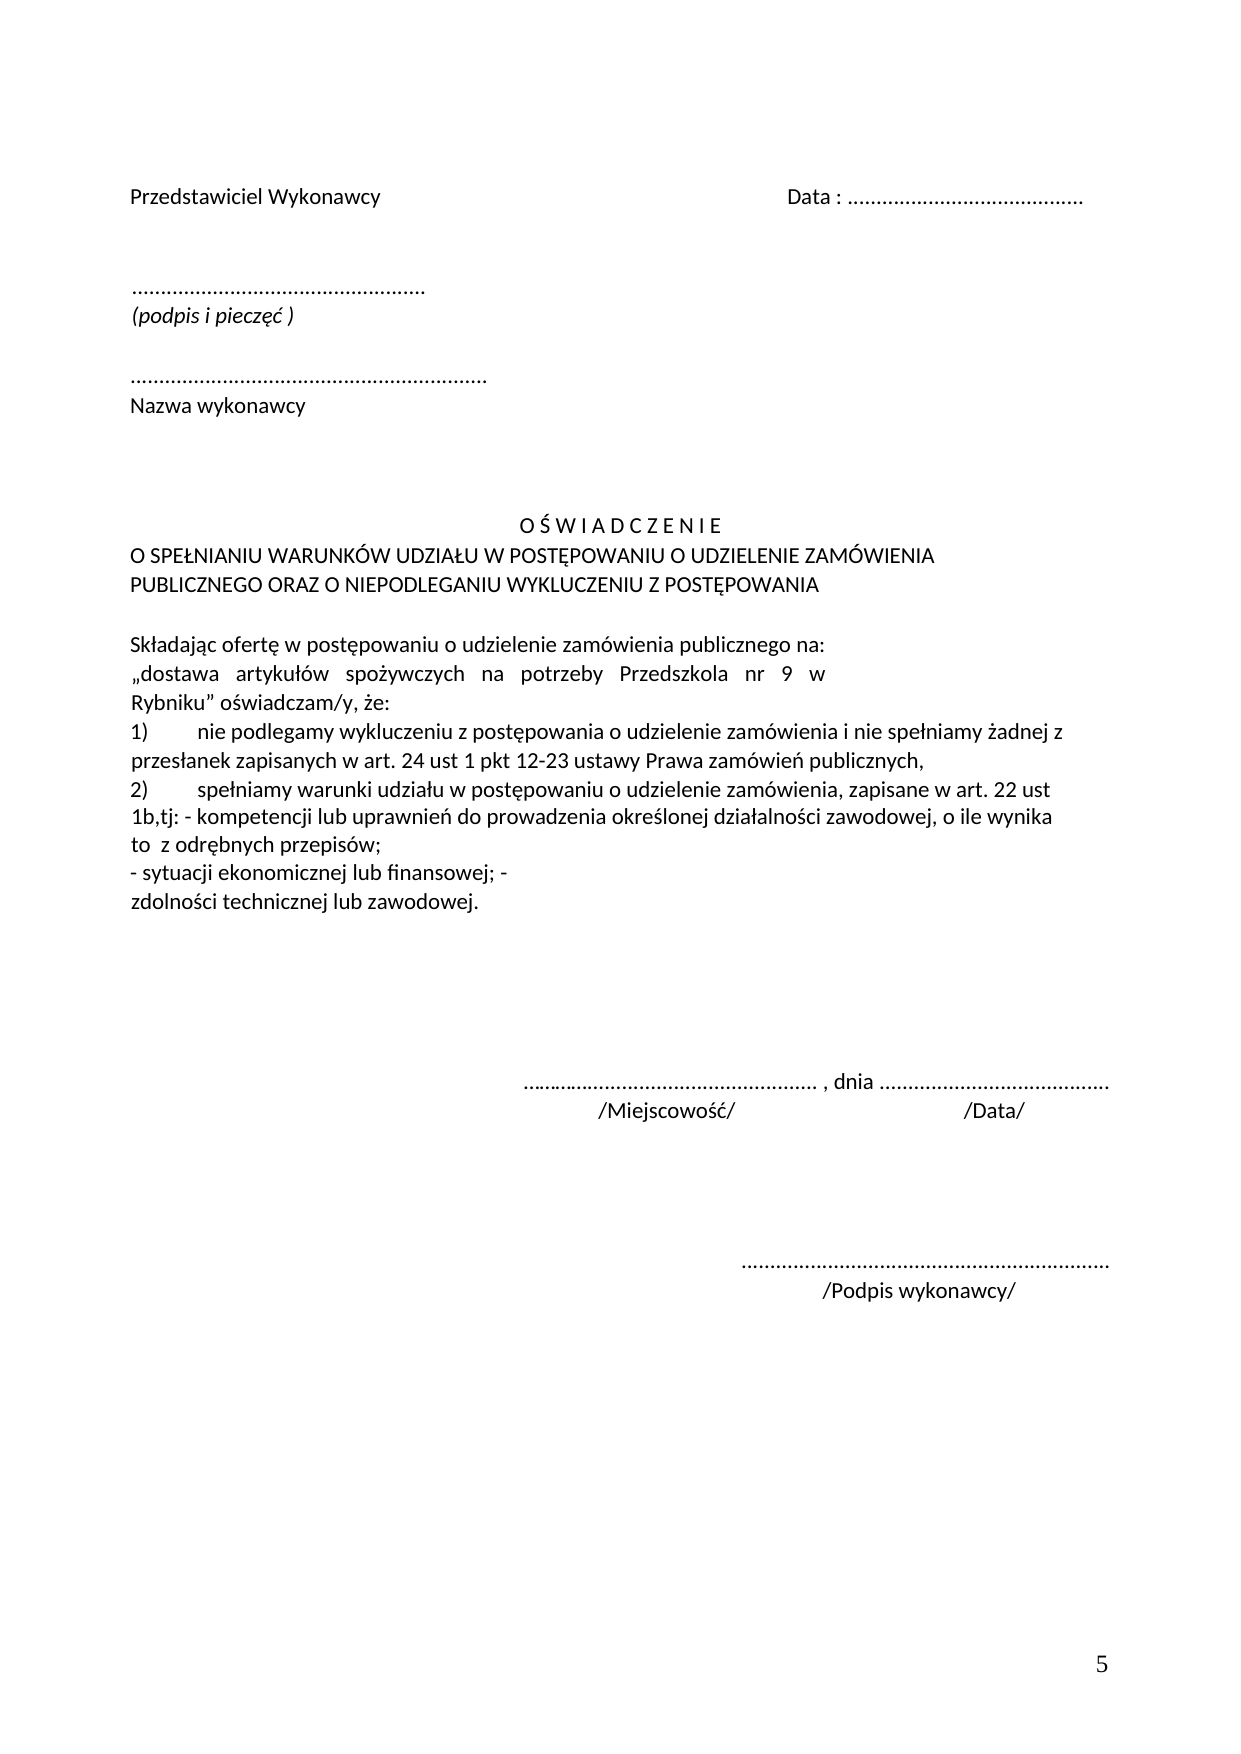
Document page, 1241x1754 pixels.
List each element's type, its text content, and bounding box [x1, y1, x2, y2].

text O SPEŁNIANIU WARUNKÓW UDZIAŁU W POSTĘPOWANIU O UDZIELENIE ZAMÓWIENIA [130, 541, 1111, 569]
text Składając ofertę w postępowaniu o udzielenie zamówienia publicznego na: „dostawa artykułów spożywczych na potrzeby Przedszkola nr 9 w Rybniku” oświadczam/y, że: [130, 630, 826, 716]
text ................................................................ [130, 1247, 1111, 1275]
list nie podlegamy wykluczeniu z postępowania o udzielenie zamówienia i nie spełniamy żadnej z przesłanek zapisanych w art. 24 ust 1 pkt 12-23 ustawy Prawa zamówień publicznych, [130, 717, 1065, 774]
text /Miejscowość/ /Data/ [123, 1096, 1114, 1124]
text Przedstawiciel Wykonawcy Data : ......................................... [130, 182, 1111, 210]
text Nazwa wykonawcy [130, 391, 1111, 419]
text /Podpis wykonawcy/ [130, 1276, 1111, 1304]
text (podpis i pieczęć ) [131, 301, 1114, 329]
text O Ś W I A D C Z E N I E [127, 511, 1114, 539]
text ................................................... [131, 272, 1111, 300]
text - sytuacji ekonomicznej lub finansowej; - zdolności technicznej lub zawodowej. [130, 858, 508, 915]
list spełniamy warunki udziału w postępowaniu o udzielenie zamówienia, zapisane w art. 22 ust 1b,tj: - kompetencji lub uprawnień do prowadzenia określonej działalności zawodowej, o ile wynika to z odrębnych przepisów; [130, 775, 1065, 858]
text .............................................................. [130, 362, 1111, 390]
text PUBLICZNEGO ORAZ O NIEPODLEGANIU WYKLUCZENIU Z POSTĘPOWANIA [130, 571, 1111, 599]
text …………........................................ , dnia ........................................ [130, 1067, 1111, 1095]
